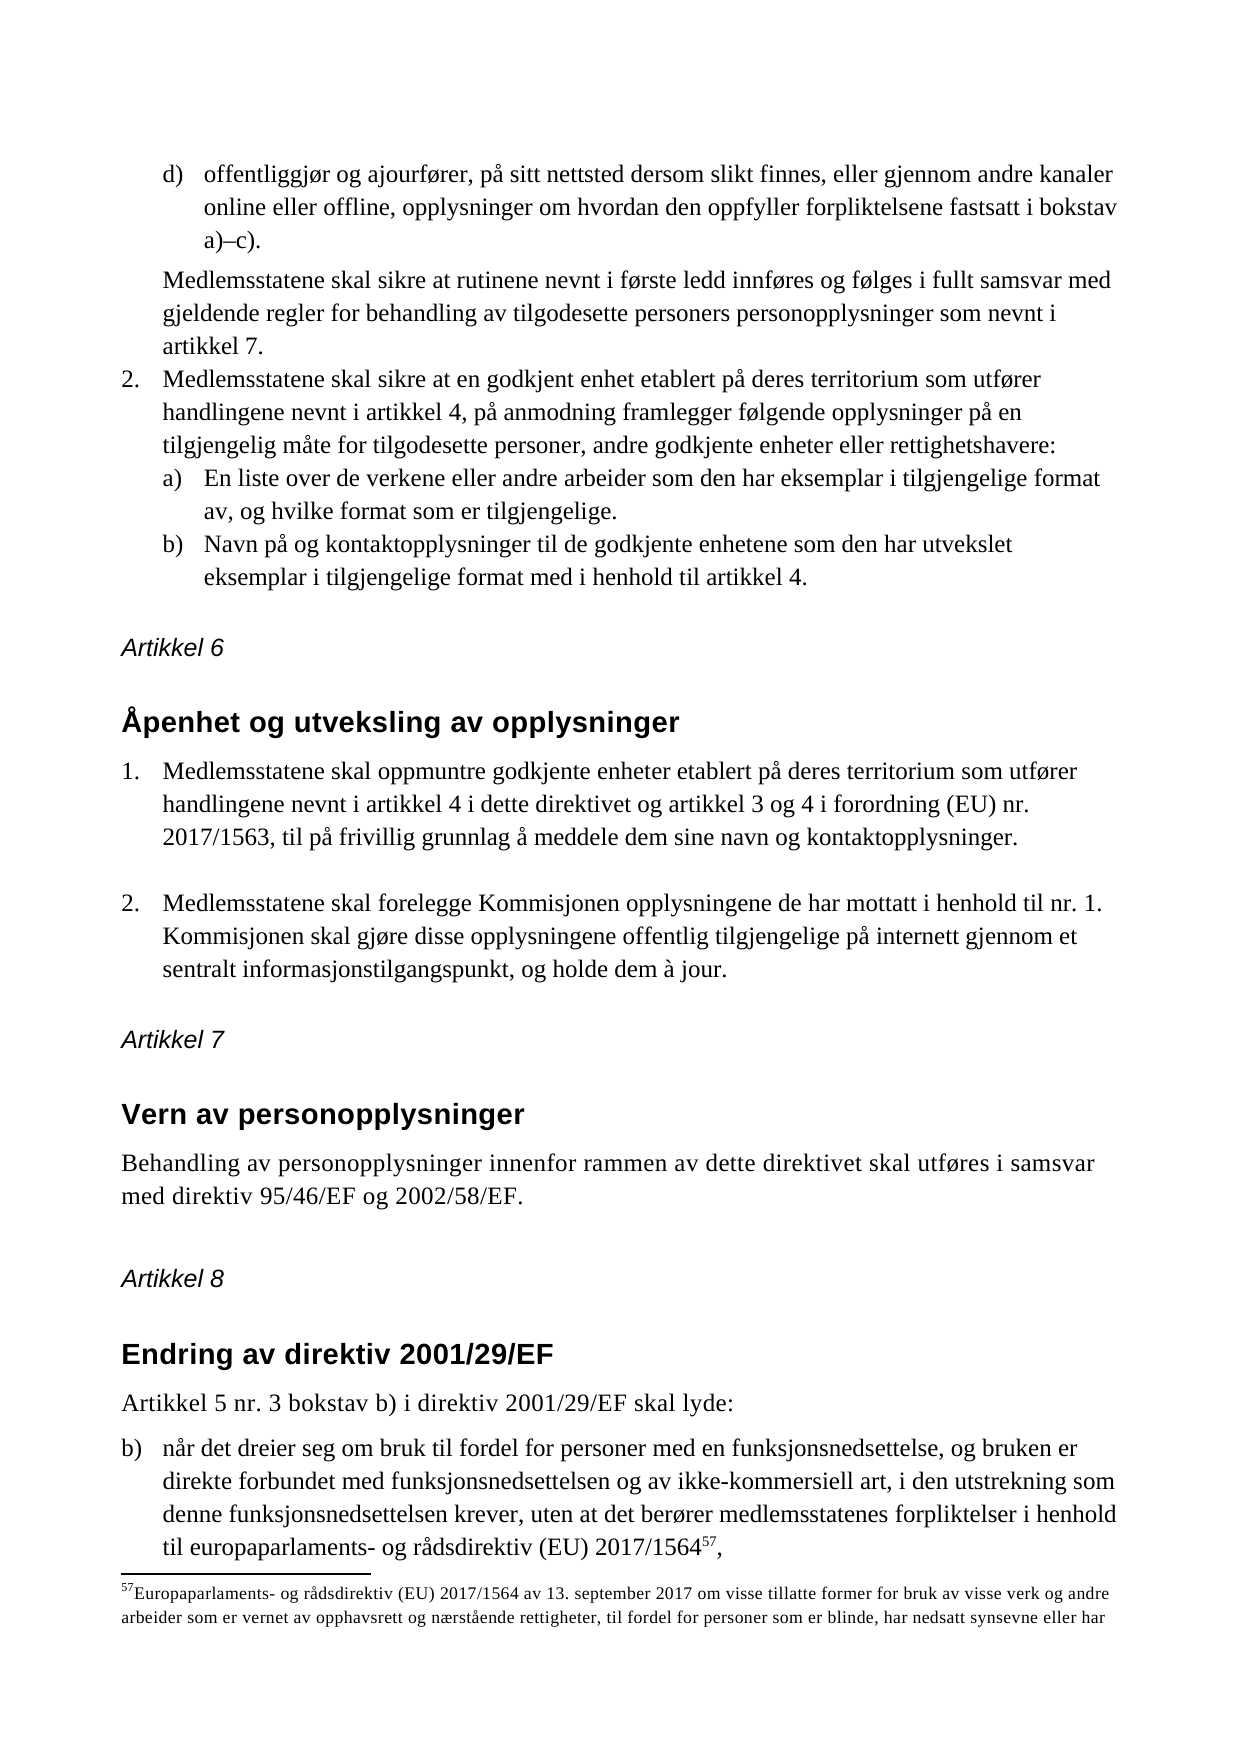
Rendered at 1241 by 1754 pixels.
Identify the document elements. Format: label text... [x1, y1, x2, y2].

list Medlemsstatene skal sikre at rutinene nevnt i første ledd innføres og følges i fullt samsvar med gjeldende regler for behandling av tilgodesette personers personopplysninger som nevnt i artikkel 7. [162, 265, 1119, 359]
list 2. Medlemsstatene skal forelegge Kommisjonen opplysningene de har mottatt i henhold til nr. 1. Kommisjonen skal gjøre disse opplysningene offentlig tilgjengelige på internett gjennom et sentralt informasjonstilgangspunkt, og holde dem à jour. [121, 888, 1119, 983]
list 2. Medlemsstatene skal sikre at en godkjent enhet etablert på deres territorium som utfører handlingene nevnt i artikkel 4, på anmodning framlegger følgende opplysninger på en tilgjengelig måte for tilgodesette personer, andre godkjente enheter eller rettighetshavere: [121, 364, 1119, 459]
text Artikkel 7 [121, 1025, 1119, 1053]
text Artikkel 6 [121, 632, 1119, 661]
text Artikkel 5 nr. 3 bokstav b) i direktiv 2001/29/EF skal lyde: [121, 1388, 1119, 1417]
subtitle Åpenhet og utveksling av opplysninger [121, 705, 1119, 738]
text Artikkel 8 [121, 1264, 1119, 1293]
subtitle Vern av personopplysninger [121, 1097, 1119, 1131]
list b) Navn på og kontaktopplysninger til de godkjente enhetene som den har utvekslet eksemplar i tilgjengelige format med i henhold til artikkel 4. [162, 529, 1119, 591]
subtitle Endring av direktiv 2001/29/EF [121, 1337, 1119, 1370]
list b) når det dreier seg om bruk til fordel for personer med en funksjonsnedsettelse, og bruken er direkte forbundet med funksjonsnedsettelsen og av ikke-kommersiell art, i den utstrekning som denne funksjonsnedsettelsen krever, uten at det berører medlemsstatenes forpliktelser i henhold til europaparlaments- og rådsdirektiv (EU) 2017/1564, [121, 1433, 1119, 1561]
list 1. Medlemsstatene skal oppmuntre godkjente enheter etablert på deres territorium som utfører handlingene nevnt i artikkel 4 i dette direktivet og artikkel 3 og 4 i forordning (EU) nr. 2017/1563, til på frivillig grunnlag å meddele dem sine navn og kontaktopplysninger. [121, 756, 1119, 884]
list d) offentliggjør og ajourfører, på sitt nettsted dersom slikt finnes, eller gjennom andre kanaler online eller offline, opplysninger om hvordan den oppfyller forpliktelsene fastsatt i bokstav a)–c). [162, 159, 1119, 254]
list a) En liste over de verkene eller andre arbeider som den har eksemplar i tilgjengelige format av, og hvilke format som er tilgjengelige. [162, 463, 1119, 525]
text Behandling av personopplysninger innenfor rammen av dette direktivet skal utføres i samsvar med direktiv 95/46/EF og 2002/58/EF. [121, 1148, 1119, 1210]
